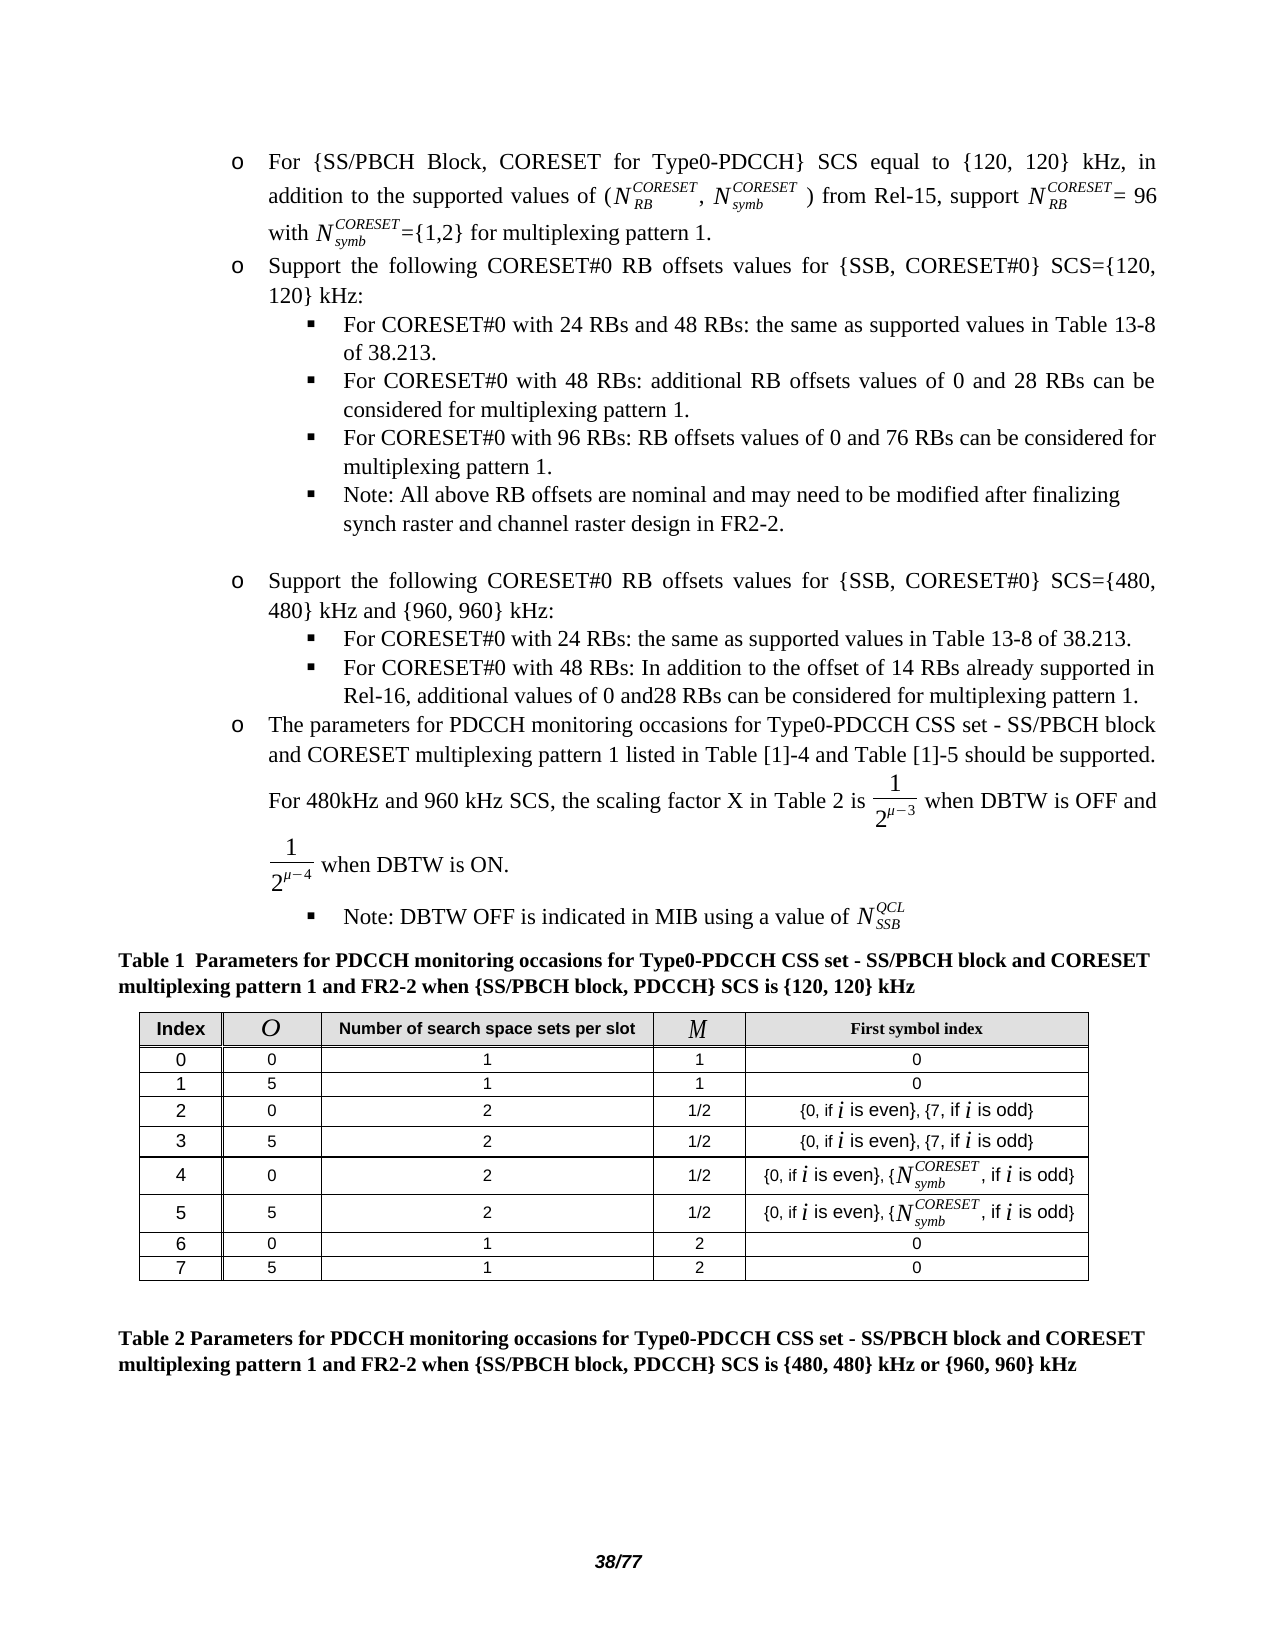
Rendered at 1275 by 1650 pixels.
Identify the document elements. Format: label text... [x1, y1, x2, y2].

table_cell 1/2 [654, 1195, 745, 1232]
list For CORESET#0 with 96 RBs: RB offsets values of 0 and 76 RBs can be considered for multiplexing pattern 1. [306, 424, 1157, 479]
table_cell {0, if is even}, {7, if is odd} [746, 1127, 1088, 1156]
table_cell 2 [322, 1097, 653, 1126]
table_cell 5 [224, 1195, 321, 1232]
list For CORESET#0 with 48 RBs: In addition to the offset of 14 RBs already supported in Rel-16, additional values of 0 and28 RBs can be considered for multiplexing pattern 1. [306, 654, 1157, 709]
table_cell 1/2 [654, 1158, 745, 1194]
list For CORESET#0 with 24 RBs and 48 RBs: the same as supported values in Table 13-8 of 38.213. [306, 311, 1157, 366]
table_cell 2 [322, 1158, 653, 1194]
table_header Number of search space sets per slot [322, 1013, 653, 1045]
table_cell 1 [322, 1073, 653, 1096]
table_cell 1 [322, 1233, 653, 1256]
table_cell 1 [322, 1257, 653, 1280]
table_cell {0, if is even}, {7, if is odd} [746, 1097, 1088, 1126]
table_cell 0 [140, 1048, 221, 1072]
table_cell 0 [224, 1233, 321, 1256]
list Note: DBTW OFF is indicated in MIB using a value of [306, 898, 1157, 933]
table_cell 0 [224, 1048, 321, 1072]
list Support the following CORESET#0 RB offsets values for {SSB, CORESET#0} SCS={480, 480} kHz and {960, 960} kHz: [231, 567, 1157, 623]
table_cell 1/2 [654, 1127, 745, 1156]
list Support the following CORESET#0 RB offsets values for {SSB, CORESET#0} SCS={120, 120} kHz: [231, 252, 1157, 309]
table_cell 1 [140, 1073, 221, 1096]
table_header Index [140, 1013, 221, 1045]
table_cell 6 [140, 1233, 221, 1256]
table_cell 4 [140, 1158, 221, 1194]
table_cell 2 [322, 1127, 653, 1156]
table_cell 5 [224, 1257, 321, 1280]
table_cell 0 [746, 1048, 1088, 1072]
table_cell 0 [746, 1073, 1088, 1096]
list For CORESET#0 with 48 RBs: additional RB offsets values of 0 and 28 RBs can be considered for multiplexing pattern 1. [306, 368, 1157, 422]
table_cell 5 [140, 1195, 221, 1232]
table_cell 2 [322, 1195, 653, 1232]
table_cell 1 [322, 1048, 653, 1072]
table_cell 5 [224, 1127, 321, 1156]
table_cell 7 [140, 1257, 221, 1280]
table_header [224, 1013, 321, 1045]
table_cell 1 [654, 1048, 745, 1072]
table_cell 2 [654, 1257, 745, 1280]
table_cell 5 [224, 1073, 321, 1096]
table_cell 1/2 [654, 1097, 745, 1126]
table_cell 0 [746, 1257, 1088, 1280]
list For CORESET#0 with 24 RBs: the same as supported values in Table 13-8 of 38.213. [306, 625, 1157, 652]
table_cell 0 [224, 1097, 321, 1126]
table_cell 2 [140, 1097, 221, 1126]
table_cell 3 [140, 1127, 221, 1156]
list For {SS/PBCH Block, CORESET for Type0-PDCCH} SCS equal to {120, 120} kHz, in addition to the supported values of (, ) from Rel-15, support = 96 with ={1,2} for multiplexing pattern 1. [231, 148, 1157, 250]
table_cell 0 [746, 1233, 1088, 1256]
table_cell 0 [224, 1158, 321, 1194]
table_cell {0, if is even}, {, if is odd} [746, 1195, 1088, 1232]
list Note: All above RB offsets are nominal and may need to be modified after finalizing synch raster and channel raster design in FR2-2. [306, 481, 1157, 536]
table_cell {0, if is even}, {, if is odd} [746, 1158, 1088, 1194]
table_header [654, 1013, 745, 1045]
table_cell 1 [654, 1073, 745, 1096]
table_cell 2 [654, 1233, 745, 1256]
table_header First symbol index [746, 1013, 1088, 1045]
